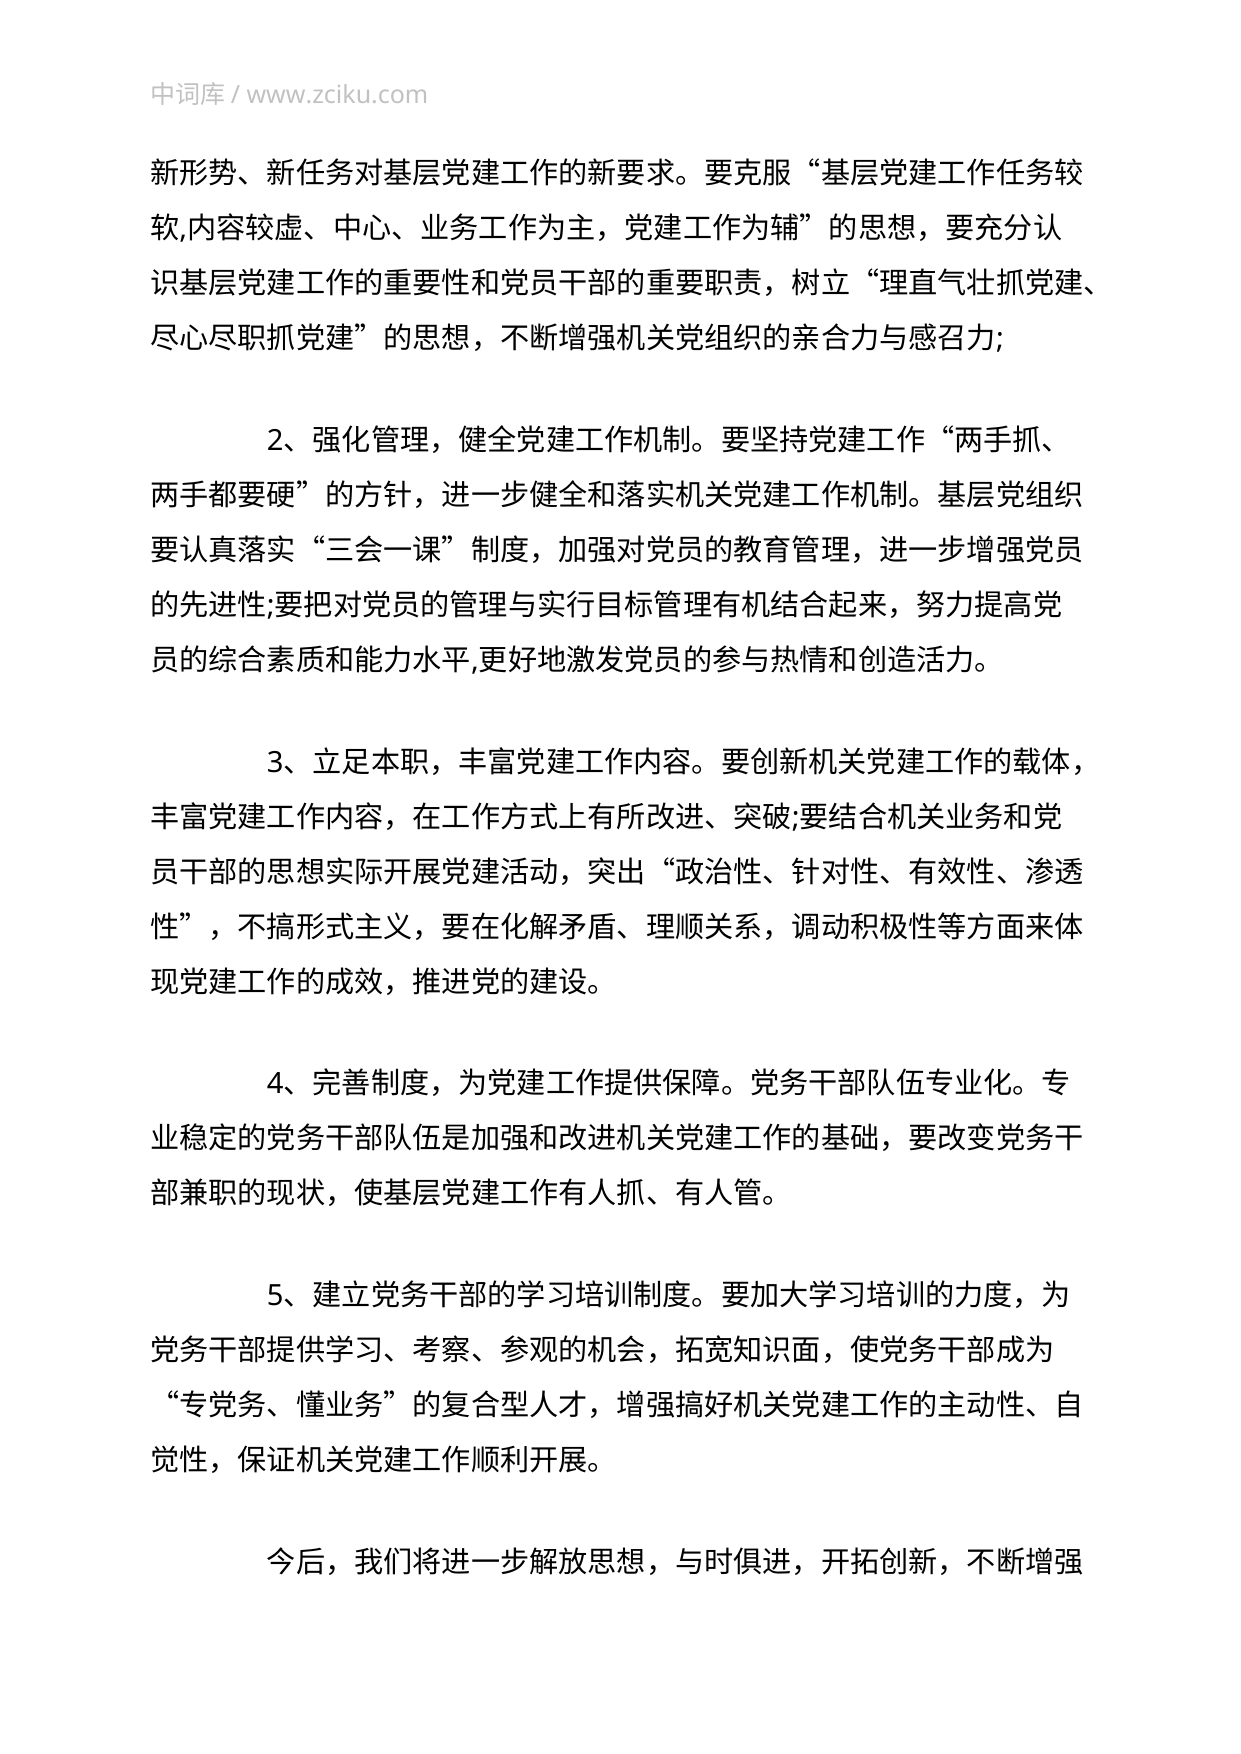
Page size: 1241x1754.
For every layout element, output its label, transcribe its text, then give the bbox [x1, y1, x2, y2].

text 5、建立党务干部的学习培训制度。要加大学习培训的力度，为党务干部提供学习、考察、参观的机会，拓宽知识面，使党务干部成为“专党务、懂业务”的复合型人才，增强搞好机关党建工作的主动性、自觉性，保证机关党建工作顺利开展。 [150, 1272, 1090, 1479]
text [150, 150, 1090, 357]
text 2、强化管理，健全党建工作机制。要坚持党建工作“两手抓、两手都要硬”的方针，进一步健全和落实机关党建工作机制。基层党组织要认真落实“三会一课”制度，加强对党员的教育管理，进一步增强党员的先进性;要把对党员的管理与实行目标管理有机结合起来，努力提高党员的综合素质和能力水平,更好地激发党员的参与热情和创造活力。 [150, 417, 1090, 679]
text 3、立足本职，丰富党建工作内容。要创新机关党建工作的载体，丰富党建工作内容，在工作方式上有所改进、突破;要结合机关业务和党员干部的思想实际开展党建活动，突出“政治性、针对性、有效性、渗透性”，不搞形式主义，要在化解矛盾、理顺关系，调动积极性等方面来体现党建工作的成效，推进党的建设。 [150, 738, 1090, 1001]
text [150, 1538, 1090, 1581]
text 4、完善制度，为党建工作提供保障。党务干部队伍专业化。专业稳定的党务干部队伍是加强和改进机关党建工作的基础，要改变党务干部兼职的现状，使基层党建工作有人抓、有人管。 [150, 1060, 1090, 1212]
